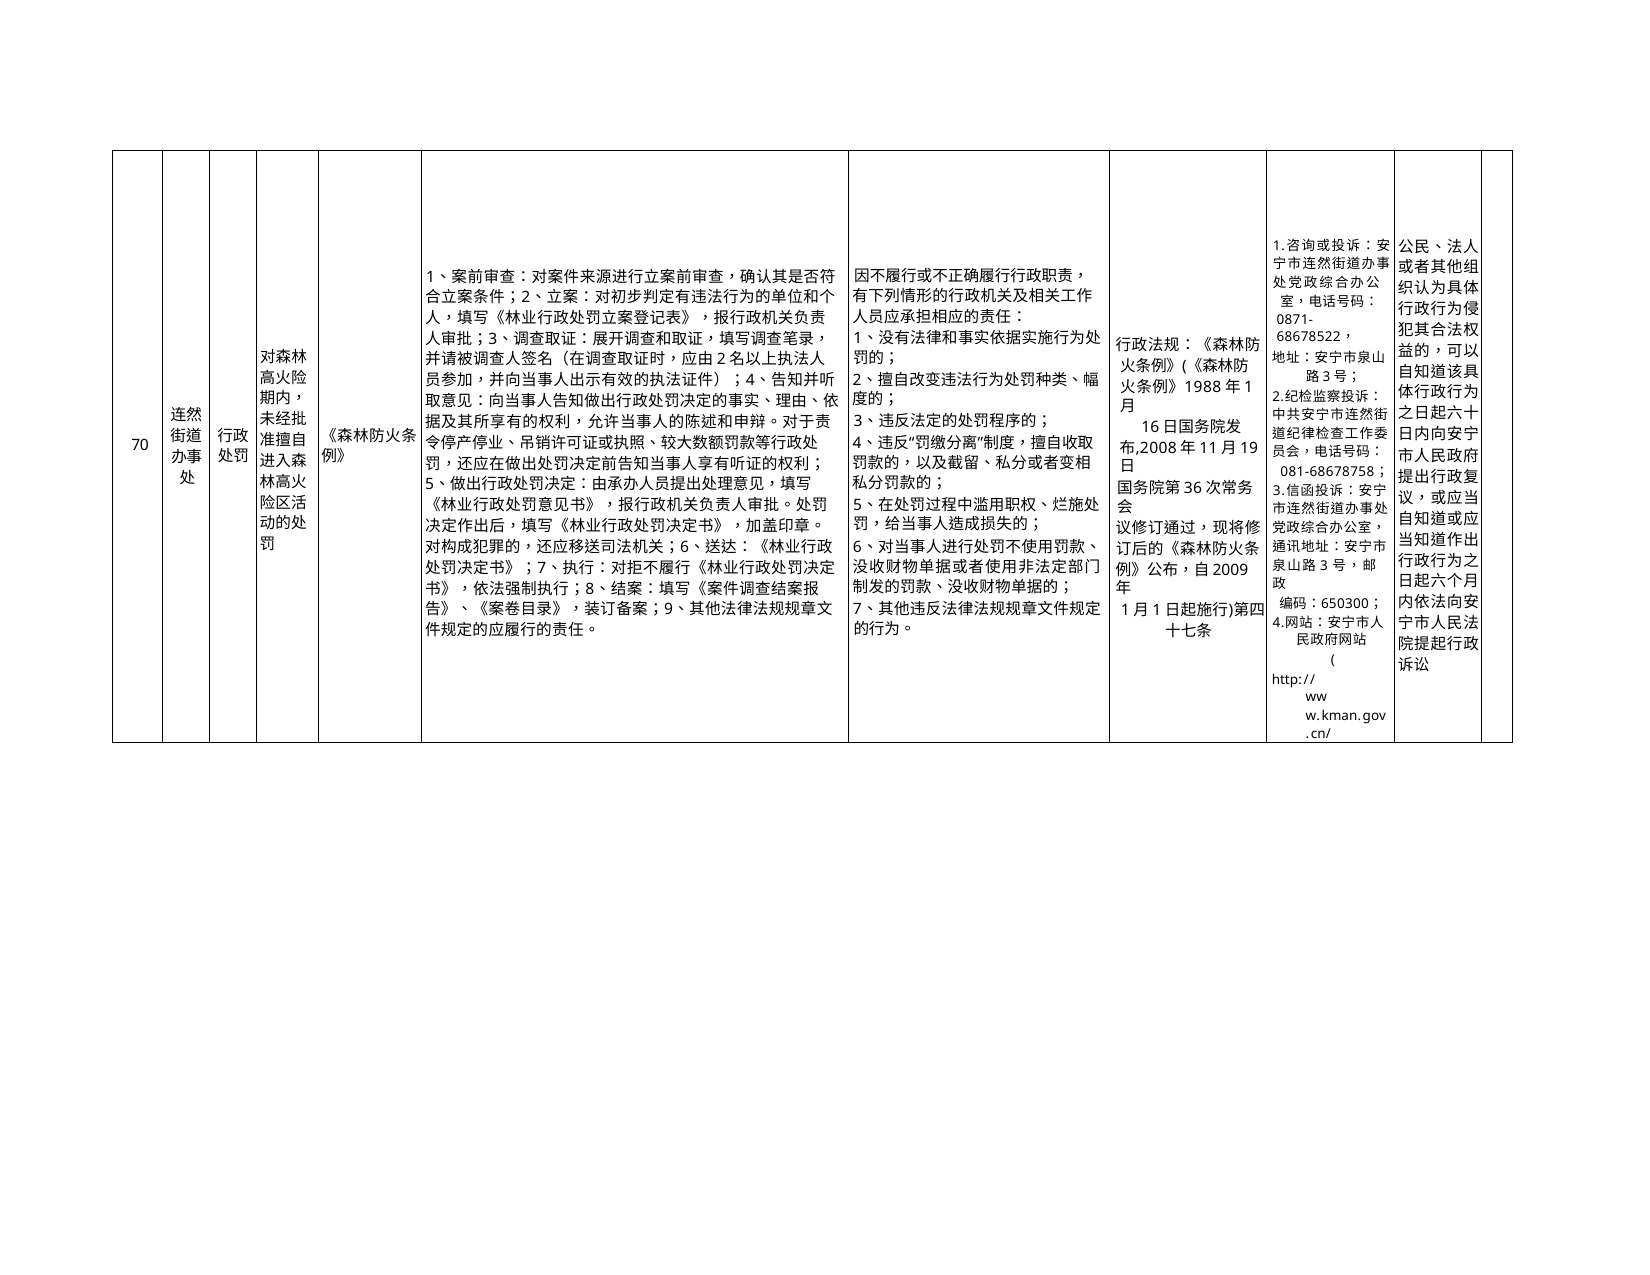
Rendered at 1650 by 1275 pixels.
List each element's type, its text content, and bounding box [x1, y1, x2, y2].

table_header 1.咨询或投诉：安宁市连然街道办事处党政综合办公 室，电话号码：0871-68678522， 地址：安宁市泉山路3号； 2.纪检监察投诉：中共安宁市连然街道纪律检查工作委员会，电话号码： 081-68678758； 3.信函投诉：安宁市连然街道办事处党政综合办公室，通讯地址：安宁市泉山路3号，邮政 编码：650300； 4.网站：安宁市人 民政府网站 ( http://www.kman.gov.cn/ [1267, 151, 1394, 742]
table_header [1482, 151, 1512, 742]
table_header 行政处罚 [210, 151, 256, 742]
table_header 连然 街道 办事 处 [163, 151, 209, 742]
table_header 对森林高火险期内，未经批准擅自进入森林高火险区活动的处罚 [257, 151, 318, 742]
table_header 公民、法人或者其他组织认为具体行政行为侵犯其合法权益的，可以自知道该具体行政行为之日起六十日内向安宁市人民政府提出行政复议，或应当自知道或应当知道作出行政行为之日起六个月内依法向安宁市人民法院提起行政诉讼 [1395, 151, 1481, 742]
table_header 70 [113, 151, 162, 742]
table_header 《森林防火条例》 [319, 151, 421, 742]
table_header 因不履行或不正确履行行政职责，有下列情形的行政机关及相关工作人员应承担相应的责任： 1、没有法律和事实依据实施行为处罚的； 2、擅自改变违法行为处罚种类、幅度的； 3、违反法定的处罚程序的； 4、违反“罚缴分离”制度，擅自收取罚款的，以及截留、私分或者变相私分罚款的； 5、在处罚过程中滥用职权、烂施处罚，给当事人造成损失的； 6、对当事人进行处罚不使用罚款、没收财物单据或者使用非法定部门制发的罚款、没收财物单据的； 7、其他违反法律法规规章文件规定的行为。 [849, 151, 1109, 742]
table_header 行政法规：《森林防 火条例》(《森林防 火条例》1988年1月 16日国务院发 布,2008年11月19日 国务院第36次常务会 议修订通过，现将修 订后的《森林防火条 例》公布，自2009年 1月1日起施行)第四 十七条 [1110, 151, 1266, 742]
table_header 1、案前审查：对案件来源进行立案前审查，确认其是否符合立案条件；2、立案：对初步判定有违法行为的单位和个人，填写《林业行政处罚立案登记表》，报行政机关负责人审批；3、调查取证：展开调查和取证，填写调查笔录，并请被调查人签名（在调查取证时，应由2名以上执法人员参加，并向当事人出示有效的执法证件）；4、告知并听取意见：向当事人告知做出行政处罚决定的事实、理由、依据及其所享有的权利，允许当事人的陈述和申辩。对于责令停产停业、吊销许可证或执照、较大数额罚款等行政处罚，还应在做出处罚决定前告知当事人享有听证的权利；5、做出行政处罚决定：由承办人员提出处理意见，填写《林业行政处罚意见书》，报行政机关负责人审批。处罚决定作出后，填写《林业行政处罚决定书》，加盖印章。对构成犯罪的，还应移送司法机关；6、送达：《林业行政处罚决定书》；7、执行：对拒不履行《林业行政处罚决定书》，依法强制执行；8、结案：填写《案件调查结案报告》、《案卷目录》，装订备案；9、其他法律法规规章文件规定的应履行的责任。 [422, 151, 848, 742]
